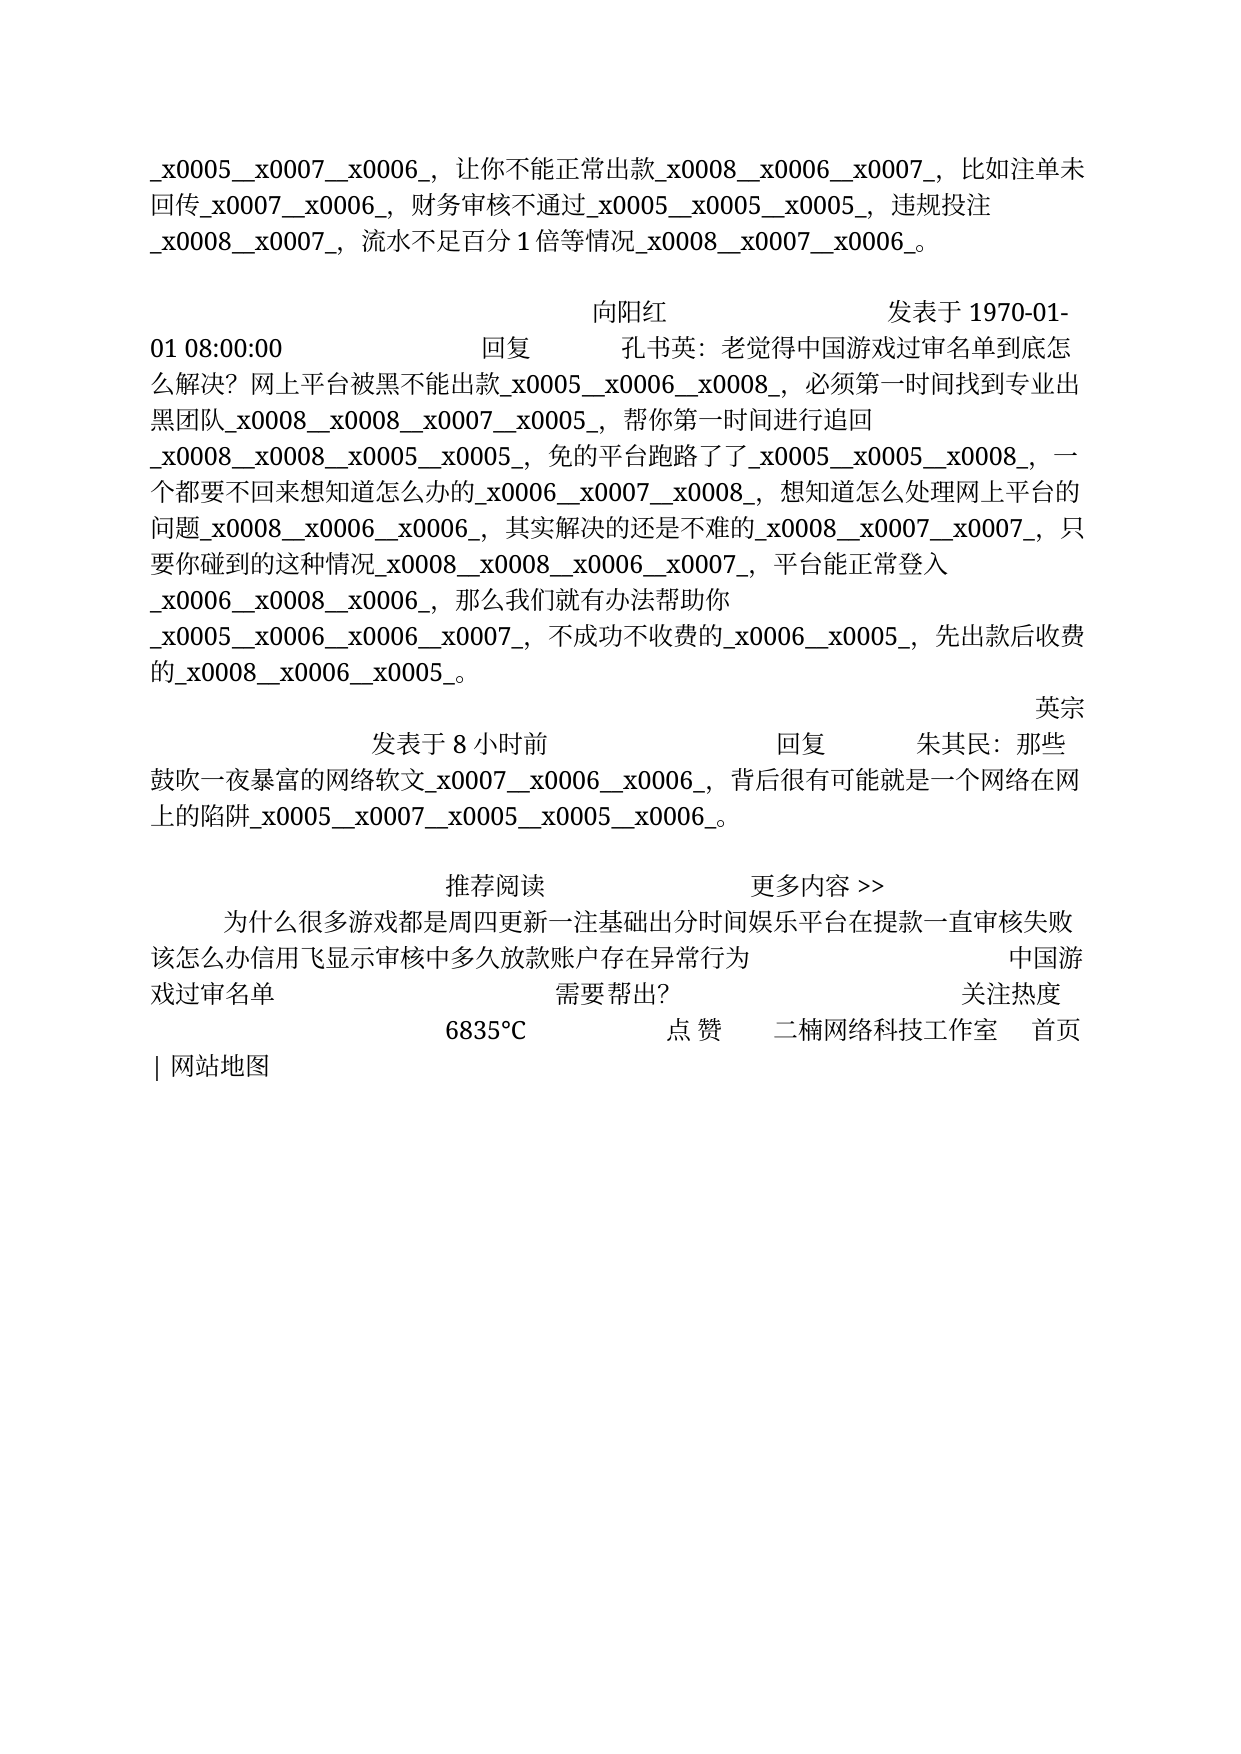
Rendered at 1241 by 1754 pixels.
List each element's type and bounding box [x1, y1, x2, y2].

text [150, 150, 1090, 1083]
